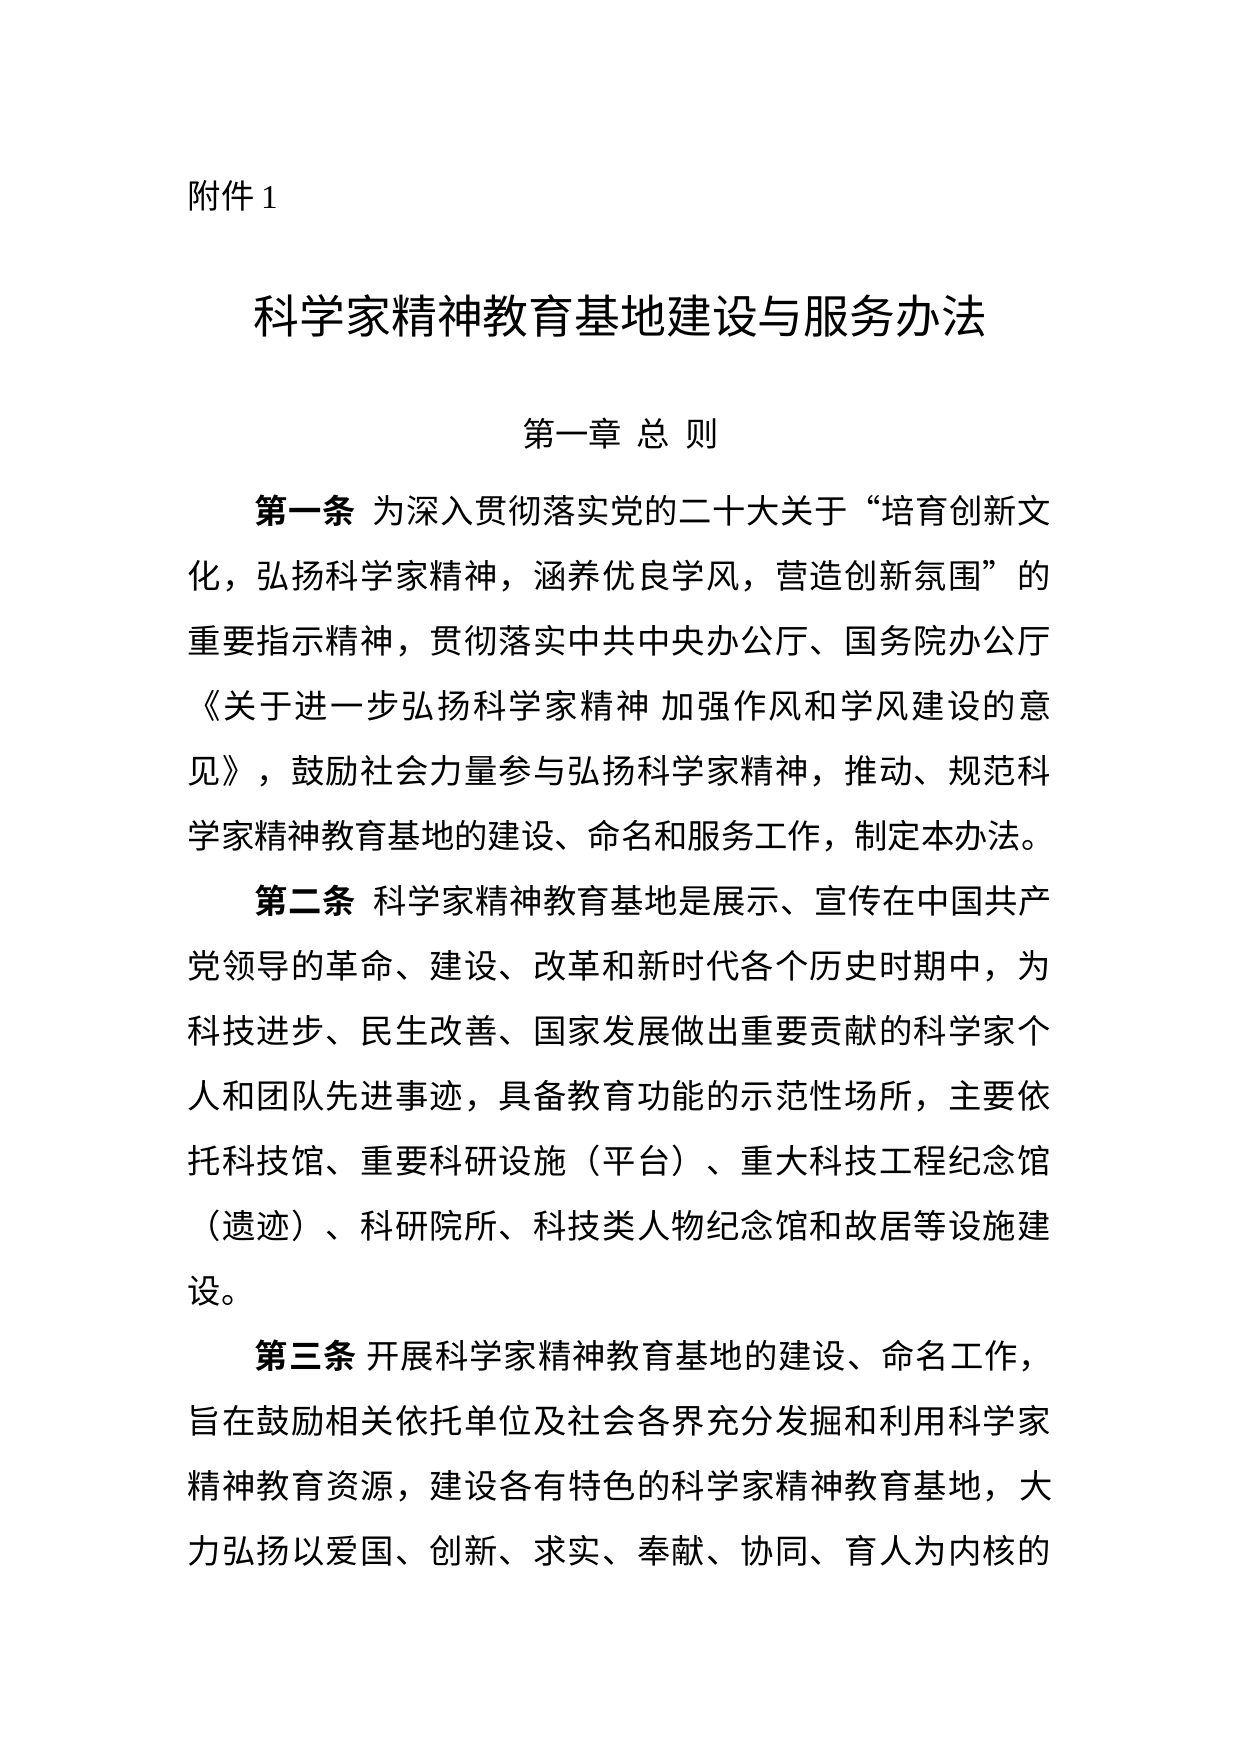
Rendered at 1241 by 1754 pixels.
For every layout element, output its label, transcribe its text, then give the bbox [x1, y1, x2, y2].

text 第二条 科学家精神教育基地是展示、宣传在中国共产党领导的革命、建设、改革和新时代各个历史时期中，为科技进步、民生改善、国家发展做出重要贡献的科学家个人和团队先进事迹，具备教育功能的示范性场所，主要依托科技馆、重要科研设施（平台）、重大科技工程纪念馆（遗迹）、科研院所、科技类人物纪念馆和故居等设施建设。 [187, 867, 1053, 1322]
subtitle 附件1 [187, 162, 1053, 227]
text 第一条 为深入贯彻落实党的二十大关于“培育创新文化，弘扬科学家精神，涵养优良学风，营造创新氛围”的重要指示精神，贯彻落实中共中央办公厅、国务院办公厅《关于进一步弘扬科学家精神 加强作风和学风建设的意见》，鼓励社会力量参与弘扬科学家精神，推动、规范科学家精神教育基地的建设、命名和服务工作，制定本办法。 [187, 477, 1053, 867]
text 科学家精神教育基地建设与服务办法 [187, 264, 1053, 362]
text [187, 1322, 1053, 1582]
text 第一章 总 则 [187, 399, 1053, 464]
